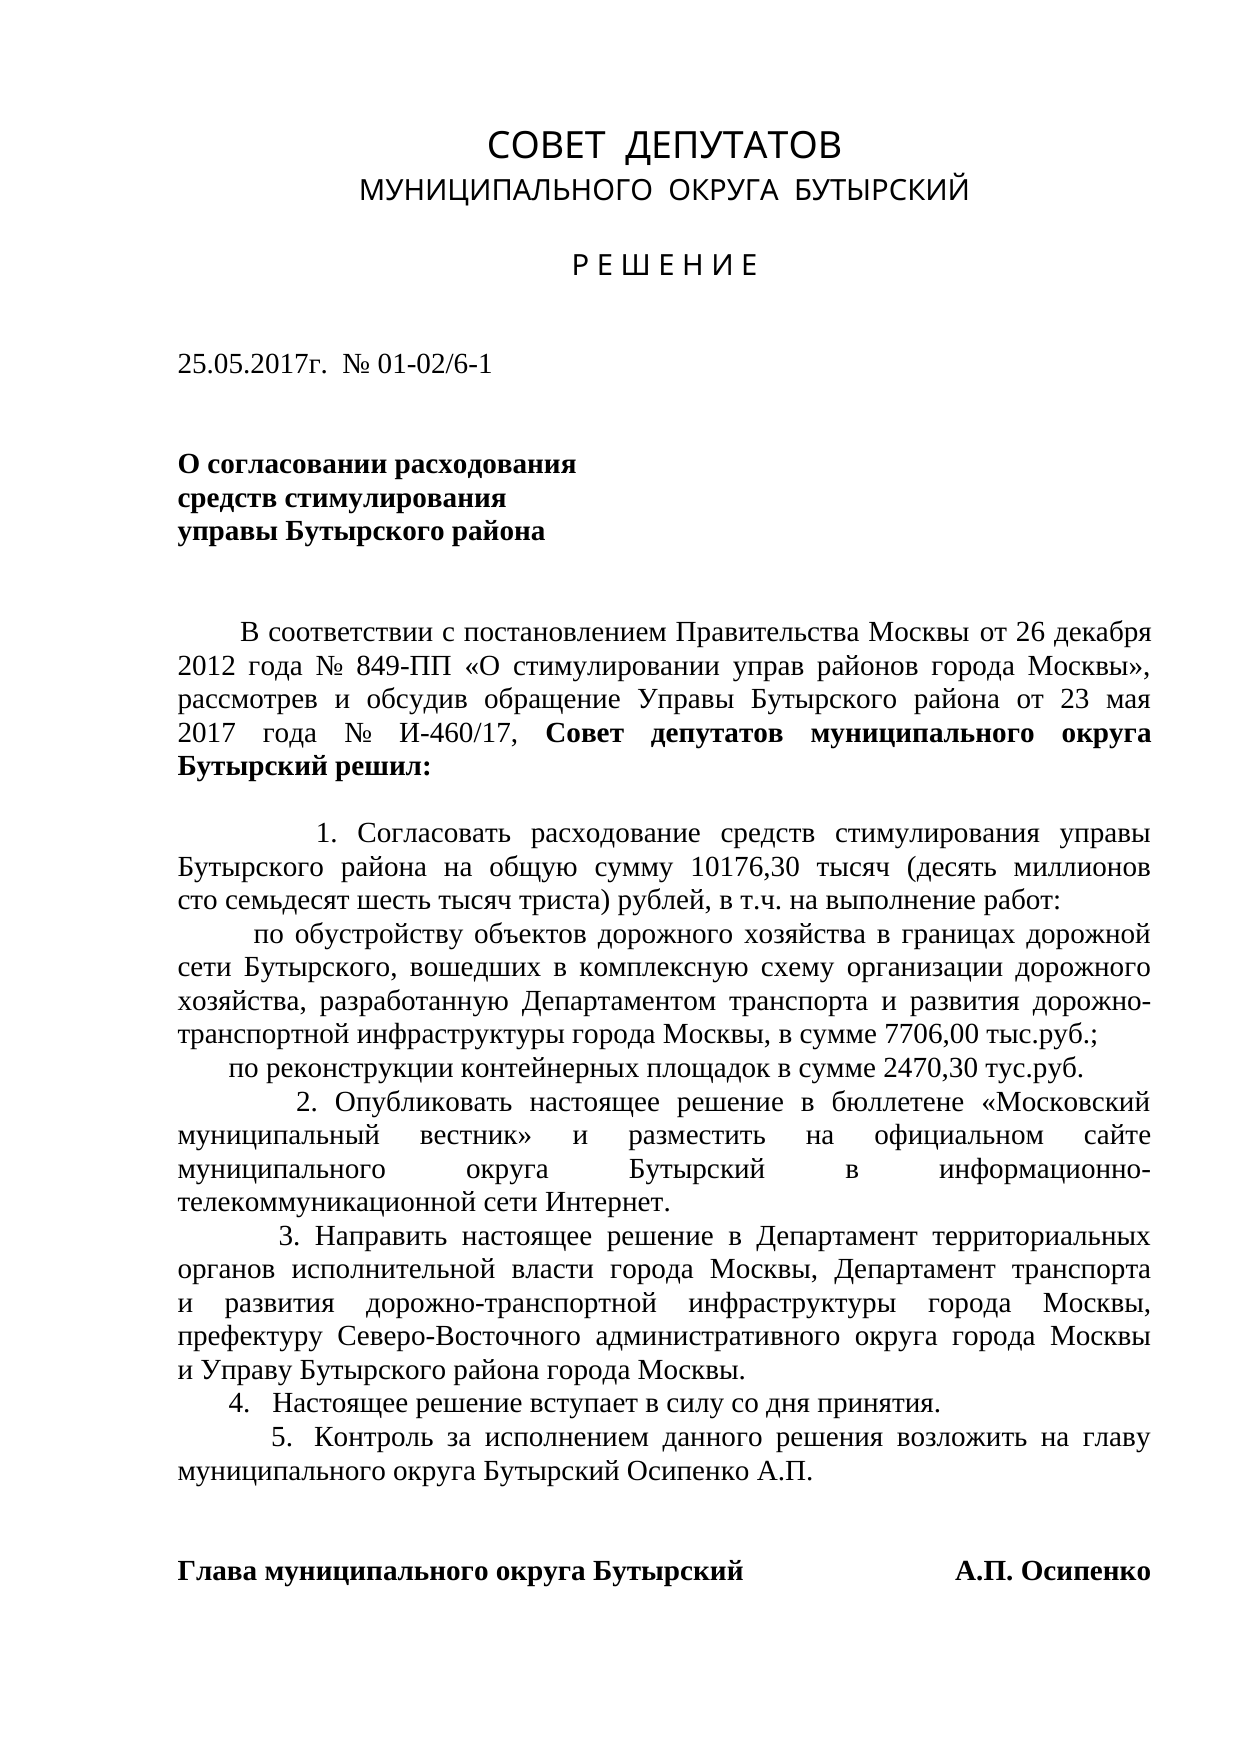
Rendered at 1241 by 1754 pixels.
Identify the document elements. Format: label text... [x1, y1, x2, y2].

text 3. Направить настоящее решение в Департамент территориальных органов исполнительной власти города Москвы, Департамент транспорта и развития дорожно-транспортной инфраструктуры города Москвы, префектуру Северо-Восточного административного округа города Москвы и Управу Бутырского района города Москвы. [177, 1218, 1152, 1386]
text СОВЕТ ДЕПУТАТОВ [177, 118, 1152, 169]
text Глава муниципального округа Бутырский А.П. Осипенко [177, 1553, 1152, 1587]
text 4. Настоящее решение вступает в силу со дня принятия. [177, 1386, 1152, 1419]
text 5. Контроль за исполнением данного решения возложить на главу муниципального округа Бутырский Осипенко А.П. [177, 1419, 1152, 1486]
text 2. Опубликовать настоящее решение в бюллетене «Московский муниципальный вестник» и разместить на официальном сайте муниципального округа Бутырский в информационно-телекоммуникационной сети Интернет. [177, 1084, 1152, 1218]
text по обустройству объектов дорожного хозяйства в границах дорожной сети Бутырского, вошедших в комплексную схему организации дорожного хозяйства, разработанную Департаментом транспорта и развития дорожно-транспортной инфраструктуры города Москвы, в сумме 7706,00 тыс.руб.; [177, 916, 1152, 1050]
text управы Бутырского района [177, 513, 1152, 547]
text Р Е Ш Е Н И Е [177, 244, 1152, 284]
text В соответствии с постановлением Правительства Москвы от 26 декабря 2012 года № 849-ПП «О стимулировании управ районов города Москвы», рассмотрев и обсудив обращение Управы Бутырского района от 23 мая 2017 года № И-460/17, Совет депутатов муниципального округа Бутырский решил: [177, 614, 1152, 782]
text 25.05.2017г. № 01-02/6-1 [177, 346, 1152, 379]
text средств стимулирования [177, 480, 1152, 513]
text 1. Согласовать расходование средств стимулирования управы Бутырского района на общую сумму 10176,30 тысяч (десять миллионов сто семьдесят шесть тысяч триста) рублей, в т.ч. на выполнение работ: [177, 815, 1152, 916]
text по реконструкции контейнерных площадок в сумме 2470,30 тус.руб. [177, 1050, 1152, 1084]
text О согласовании расходования [177, 446, 1152, 480]
text МУНИЦИПАЛЬНОГО ОКРУГА БУТЫРСКИЙ [177, 169, 1152, 209]
